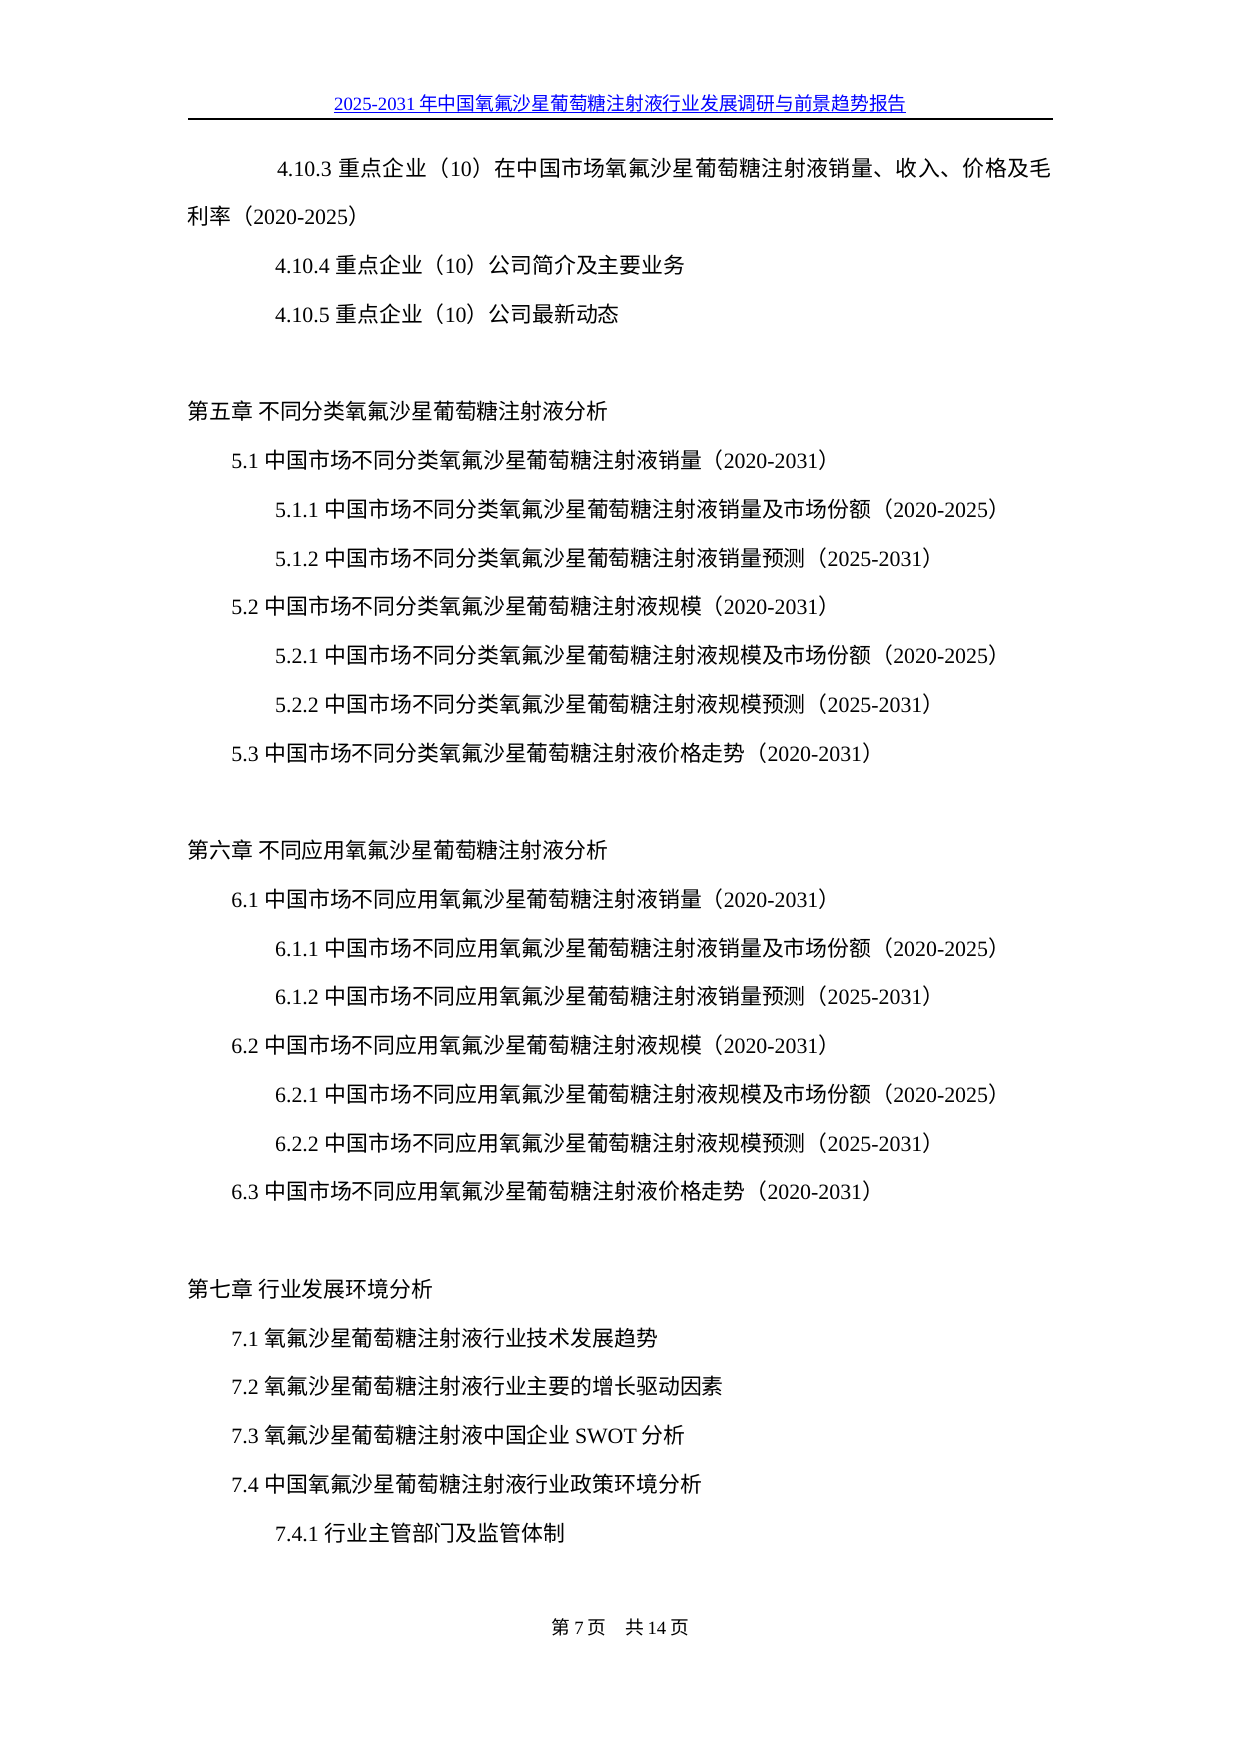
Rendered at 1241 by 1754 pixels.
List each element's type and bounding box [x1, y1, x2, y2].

text [187, 150, 1053, 1548]
